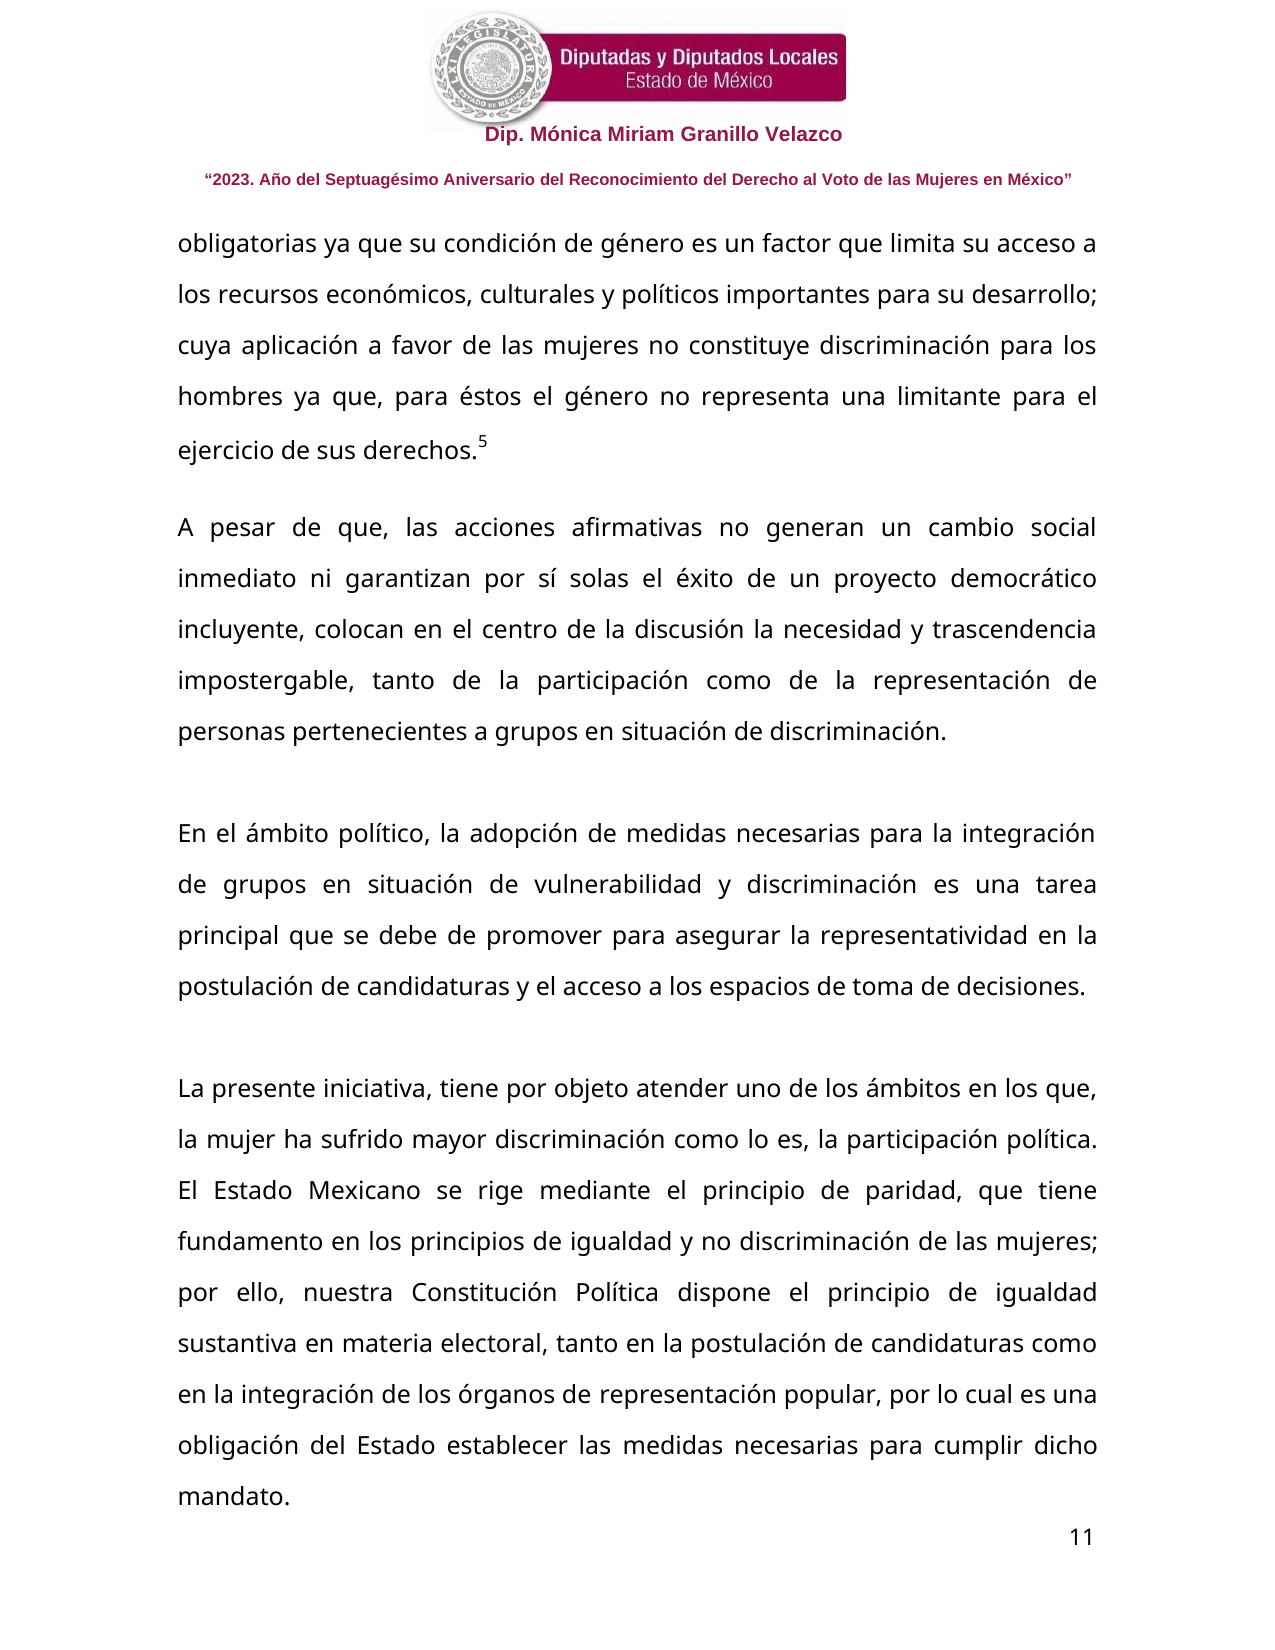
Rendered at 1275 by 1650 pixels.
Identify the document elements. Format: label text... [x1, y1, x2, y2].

text A pesar de que, las acciones afirmativas no generan un cambio social inmediato ni garantizan por sí solas el éxito de un proyecto democrático incluyente, colocan en el centro de la discusión la necesidad y trascendencia impostergable, tanto de la participación como de la representación de personas pertenecientes a grupos en situación de discriminación. [177, 509, 1098, 747]
picture [425, 7, 847, 133]
text En el ámbito político, la adopción de medidas necesarias para la integración de grupos en situación de vulnerabilidad y discriminación es una tarea principal que se debe de promover para asegurar la representatividad en la postulación de candidaturas y el acceso a los espacios de toma de decisiones. [177, 816, 1097, 1003]
text La presente iniciativa, tiene por objeto atender uno de los ámbitos en los que, la mujer ha sufrido mayor discriminación como lo es, la participación política. El Estado Mexicano se rige mediante el principio de paridad, que tiene fundamento en los principios de igualdad y no discriminación de las mujeres; por ello, nuestra Constitución Política dispone el principio de igualdad sustantiva en materia electoral, tanto en la postulación de candidaturas como en la integración de los órganos de representación popular, por lo cual es una obligación del Estado establecer las medidas necesarias para cumplir dicho mandato. [177, 1071, 1098, 1513]
text obligatorias ya que su condición de género es un factor que limita su acceso a los recursos económicos, culturales y políticos importantes para su desarrollo; cuya aplicación a favor de las mujeres no constituye discriminación para los hombres ya que, para éstos el género no representa una limitante para el ejercicio de sus derechos.5 [177, 226, 1098, 466]
